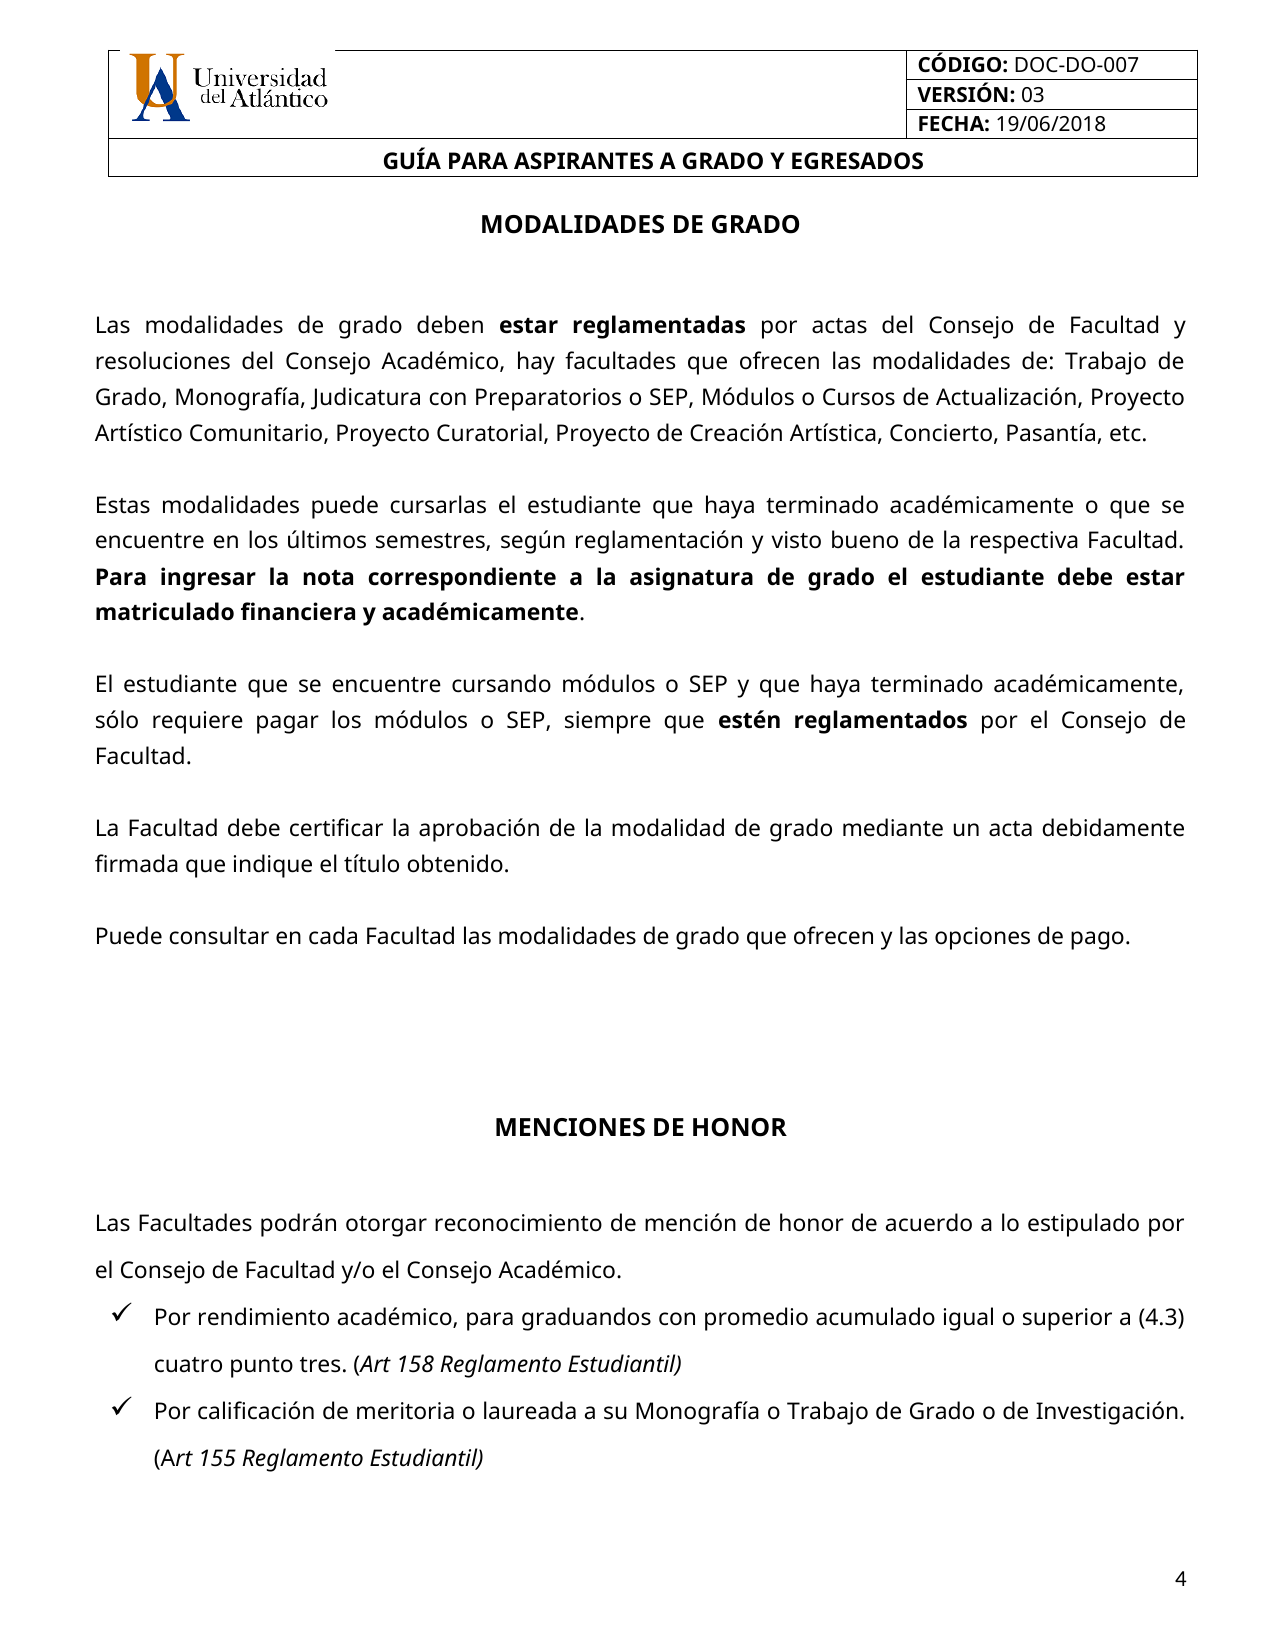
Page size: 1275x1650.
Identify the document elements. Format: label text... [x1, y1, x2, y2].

text Las Facultades podrán otorgar reconocimiento de mención de honor de acuerdo a lo estipulado por el Consejo de Facultad y/o el Consejo Académico. [94, 1207, 1186, 1286]
text Estas modalidades puede cursarlas el estudiante que haya terminado académicamente o que se encuentre en los últimos semestres, según reglamentación y visto bueno de la respectiva Facultad. Para ingresar la nota correspondiente a la asignatura de grado el estudiante debe estar matriculado financiera y académicamente. [94, 488, 1186, 628]
text Puede consultar en cada Facultad las modalidades de grado que ofrecen y las opciones de pago. [94, 920, 1186, 951]
list MENCIONES DE HONOR [94, 1109, 1186, 1143]
text Las modalidades de grado deben estar reglamentadas por actas del Consejo de Facultad y resoluciones del Consejo Académico, hay facultades que ofrecen las modalidades de: Trabajo de Grado, Monografía, Judicatura con Preparatorios o SEP, Módulos o Cursos de Actualización, Proyecto Artístico Comunitario, Proyecto Curatorial, Proyecto de Creación Artística, Concierto, Pasantía, etc. [94, 309, 1186, 448]
text El estudiante que se encuentre cursando módulos o SEP y que haya terminado académicamente, sólo requiere pagar los módulos o SEP, siempre que estén reglamentados por el Consejo de Facultad. [94, 668, 1186, 771]
list Por calificación de meritoria o laureada a su Monografía o Trabajo de Grado o de Investigación. (Art 155 Reglamento Estudiantil) [109, 1395, 1186, 1473]
picture [120, 50, 336, 124]
text MODALIDADES DE GRADO [94, 207, 1186, 241]
text La Facultad debe certificar la aprobación de la modalidad de grado mediante un acta debidamente firmada que indique el título obtenido. [94, 812, 1186, 879]
list Por rendimiento académico, para graduandos con promedio acumulado igual o superior a (4.3) cuatro punto tres. (Art 158 Reglamento Estudiantil) [109, 1301, 1186, 1379]
